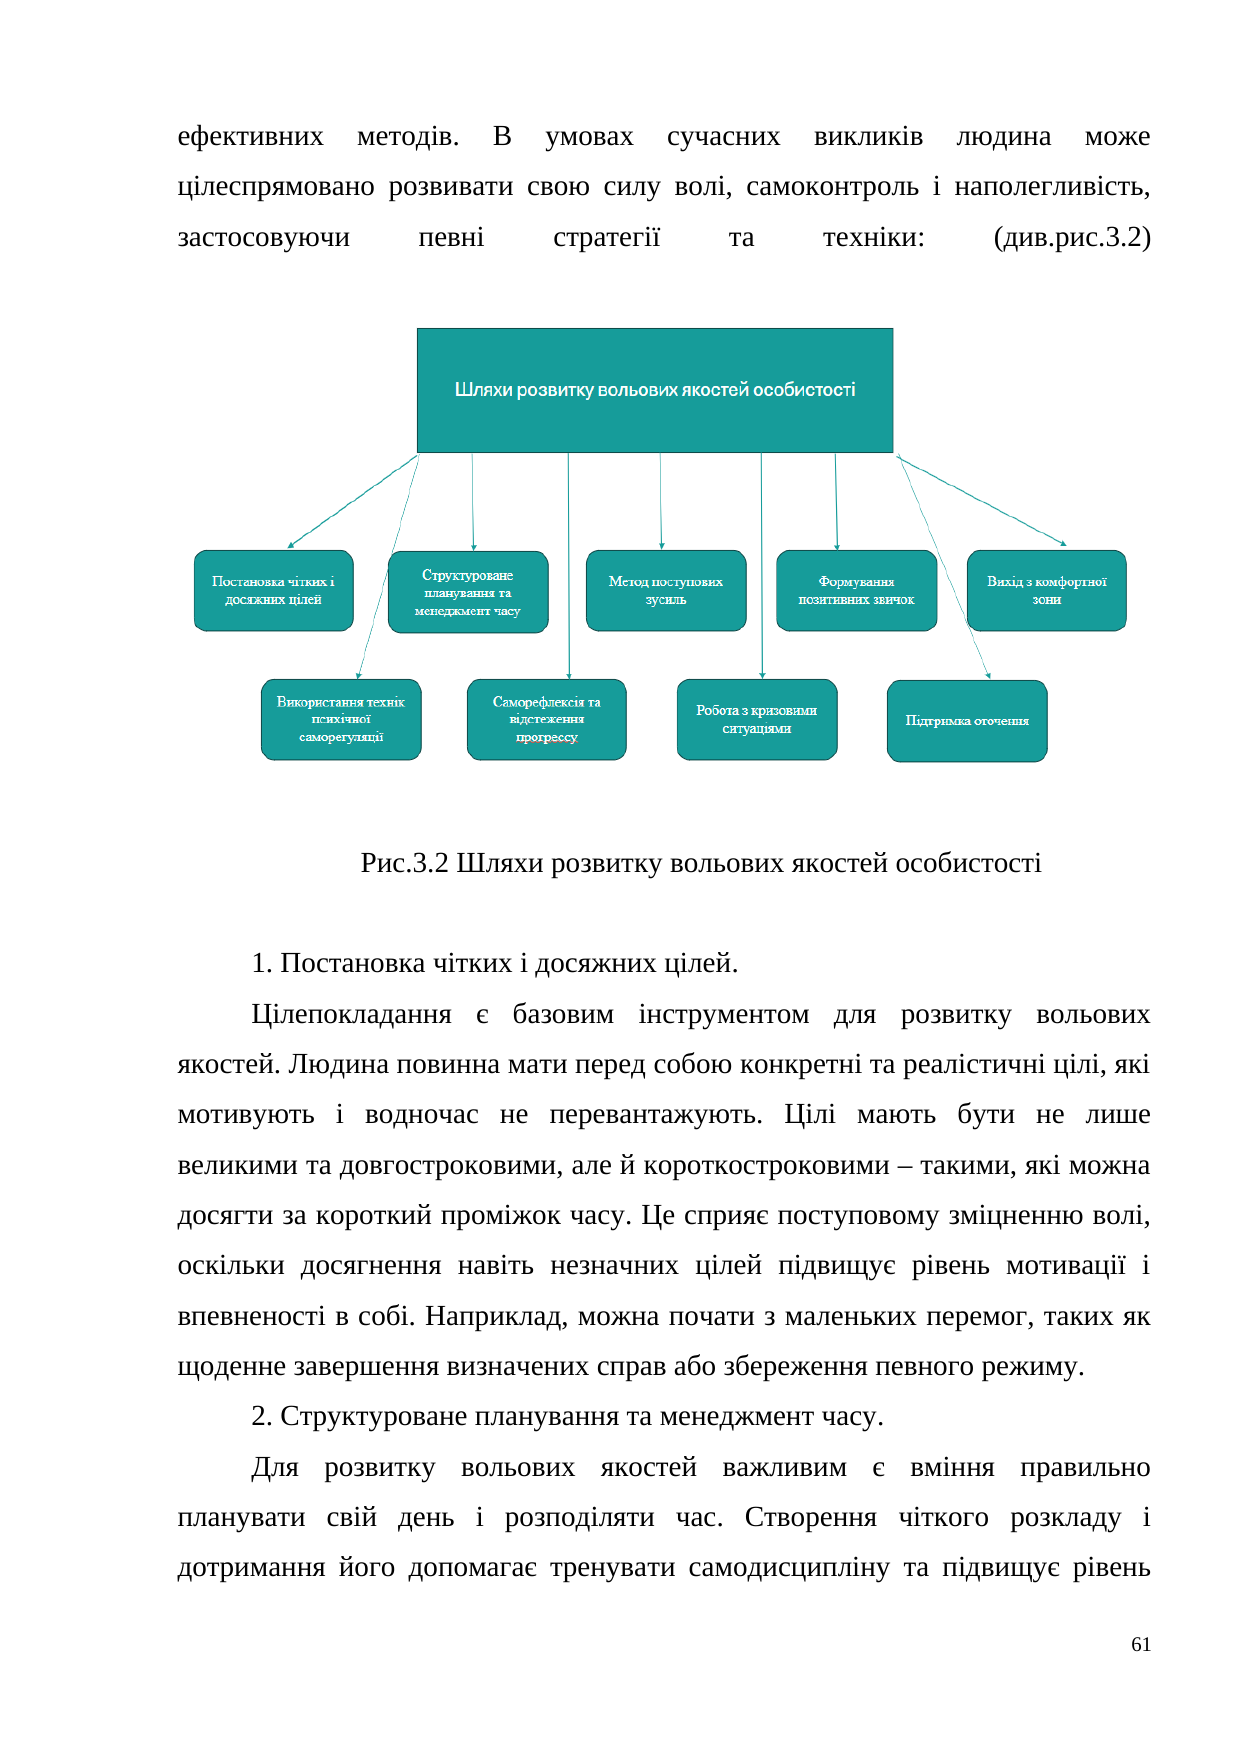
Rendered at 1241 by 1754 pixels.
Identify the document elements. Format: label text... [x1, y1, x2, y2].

text Рис.3.2 Шляхи розвитку вольових якостей особистості [177, 845, 1152, 878]
text Цілепокладання є базовим інструментом для розвитку вольових якостей. Людина повинна мати перед собою конкретні та реалістичні цілі, які мотивують і водночас не перевантажують. Цілі мають бути не лише великими та довгостроковими, але й короткостроковими – такими, які можна досягти за короткий проміжок часу. Це сприяє поступовому зміцненню волі, оскільки досягнення навіть незначних цілей підвищує рівень мотивації і впевненості в собі. Наприклад, можна почати з маленьких перемог, таких як щоденне завершення визначених справ або збереження певного режиму. [177, 996, 1152, 1382]
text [177, 118, 1152, 264]
text 1. Постановка чітких і досяжних цілей. [177, 946, 1152, 979]
picture [177, 264, 1152, 833]
text 2. Структуроване планування та менеджмент часу. [177, 1398, 1152, 1432]
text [177, 1449, 1152, 1583]
